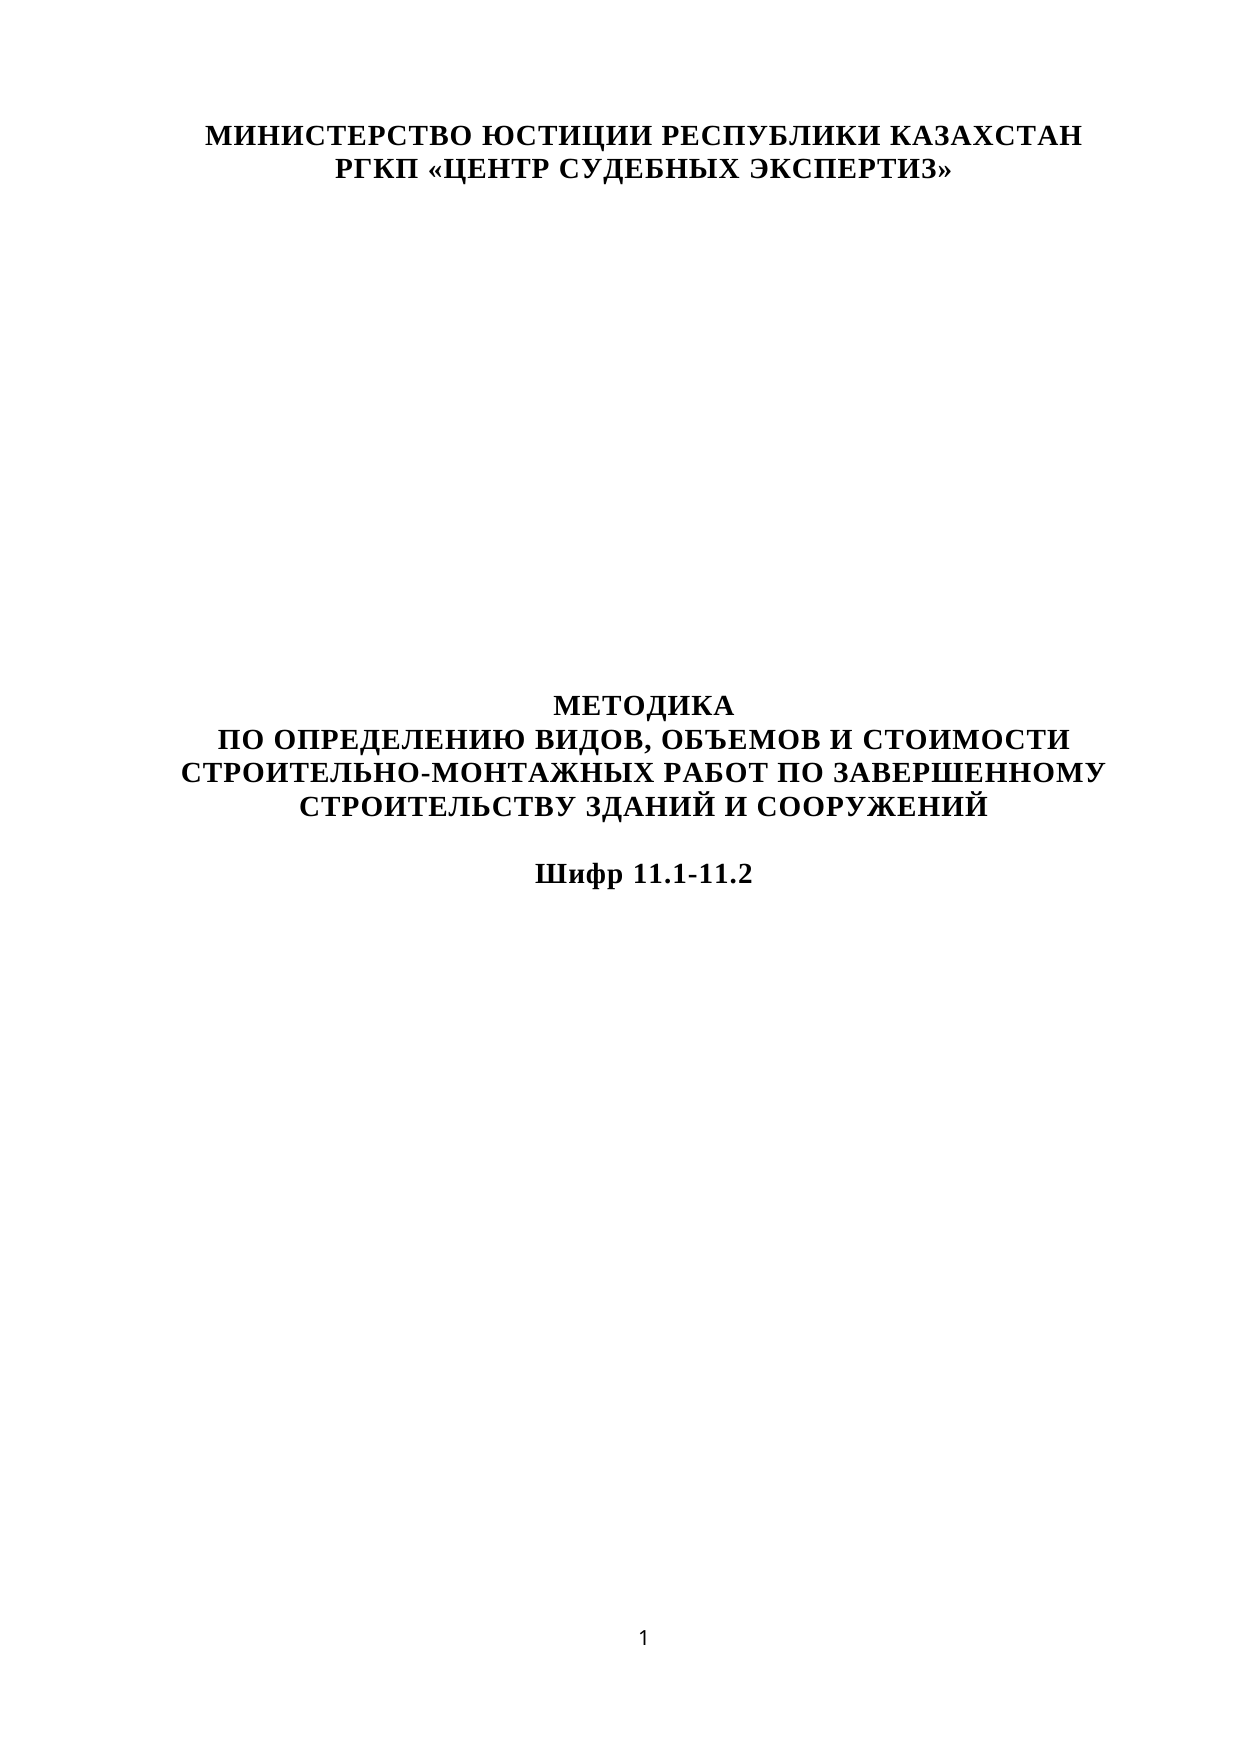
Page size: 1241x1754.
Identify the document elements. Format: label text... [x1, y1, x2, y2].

text ПО ОПРЕДЕЛЕНИЮ ВИДОВ, ОБЪЕМОВ И СТОИМОСТИ СТРОИТЕЛЬНО-МОНТАЖНЫХ РАБОТ ПО ЗАВЕРШЕННОМУ СТРОИТЕЛЬСТВУ ЗДАНИЙ И СООРУЖЕНИЙ [142, 722, 1146, 822]
text МЕТОДИКА [142, 688, 1146, 722]
text Шифр 11.1-11.2 [142, 856, 1146, 889]
text РГКП «ЦЕНТР СУДЕБНЫХ ЭКСПЕРТИЗ» [142, 152, 1146, 185]
text МИНИСТЕРСТВО ЮСТИЦИИ РЕСПУБЛИКИ КАЗАХСТАН [142, 118, 1146, 152]
